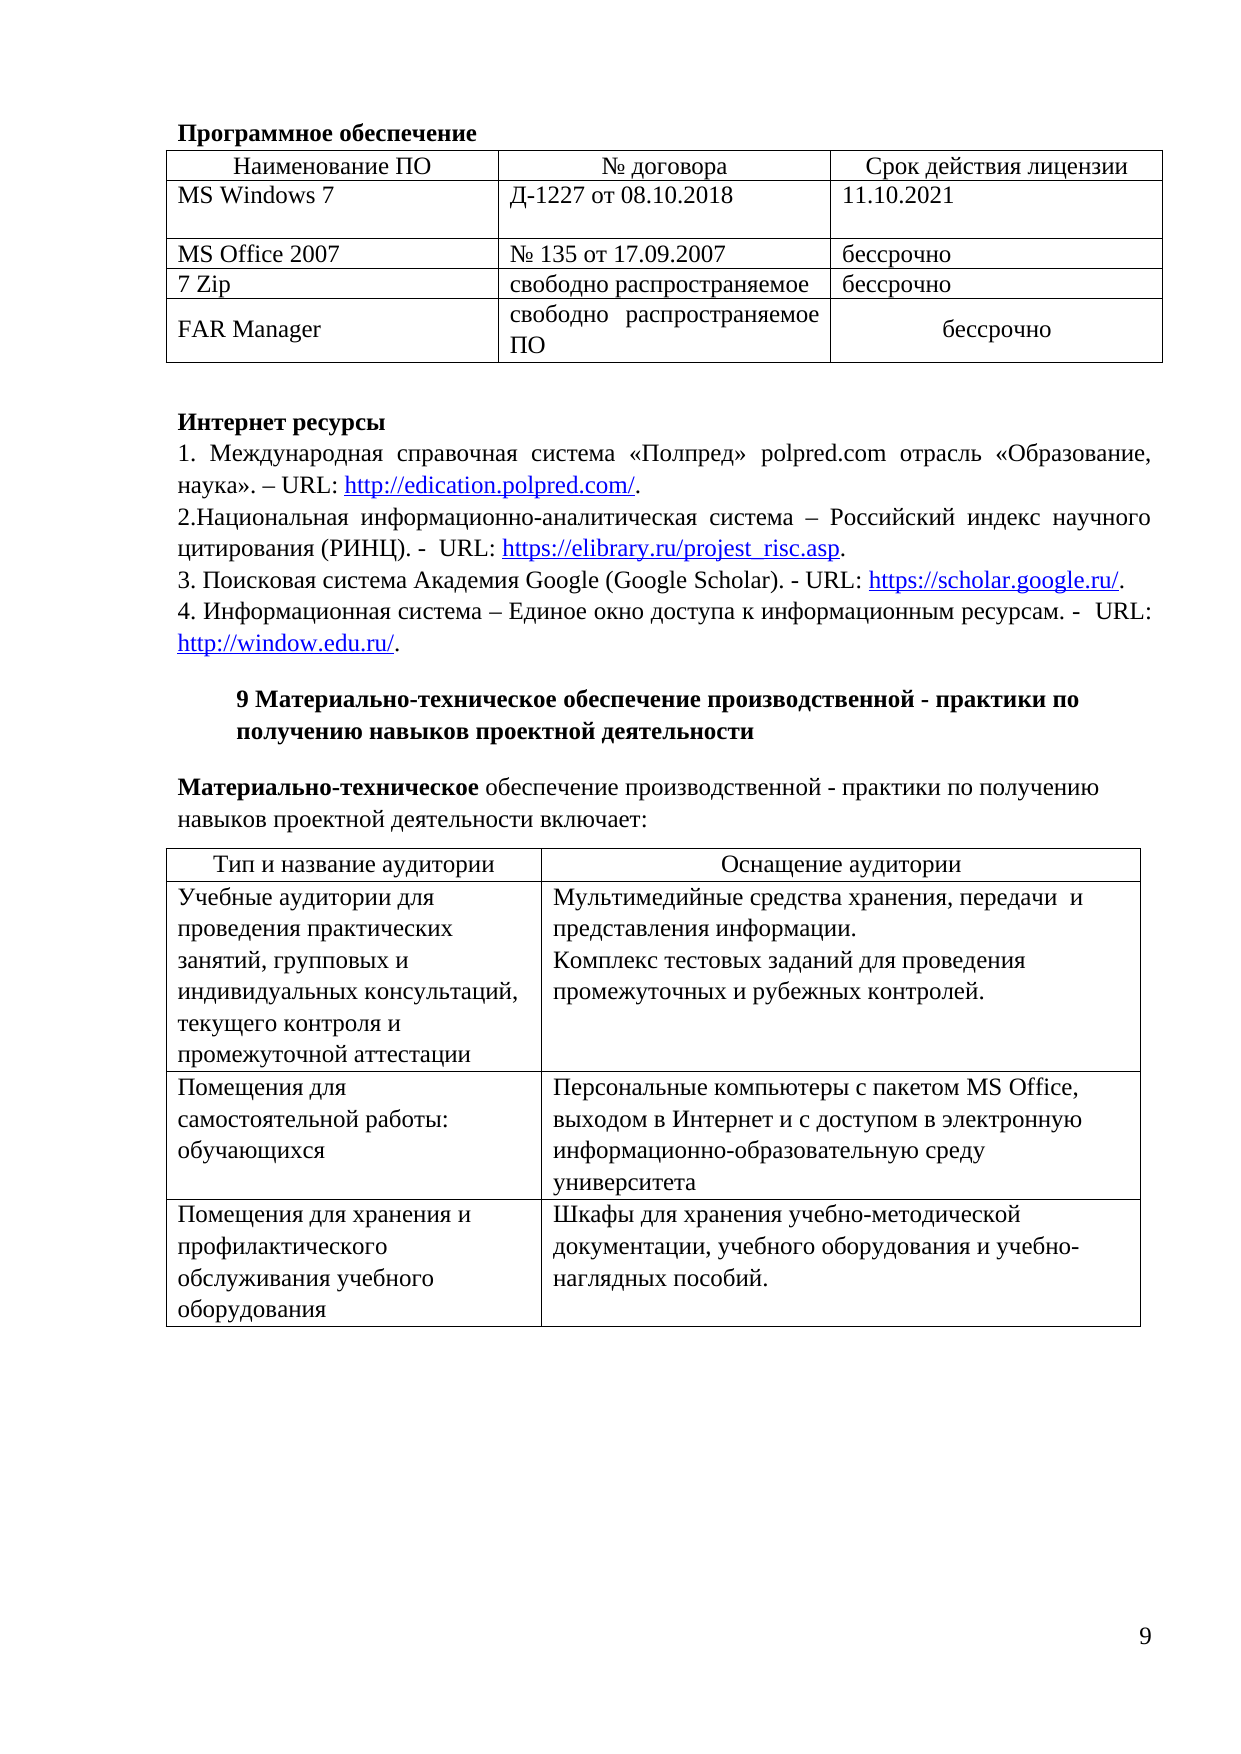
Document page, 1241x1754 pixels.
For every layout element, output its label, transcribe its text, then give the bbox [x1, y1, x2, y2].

text 1. Международная справочная система «Полпред» polpred.com отрасль «Образование, наука». – URL: http://edication.polpred.com/. [177, 438, 1152, 499]
table_cell 11.10.2021 [831, 181, 1162, 238]
table_cell свободно распространяемое [499, 269, 830, 298]
table_cell бессрочно [831, 299, 1162, 362]
table_cell 7 Zip [167, 269, 498, 298]
text 2.Национальная информационно-аналитическая система – Российский индекс научного цитирования (РИНЦ). - URL: https://elibrary.ru/projest_risc.asp. [177, 502, 1152, 562]
table_header Срок действия лицензии [831, 151, 1162, 179]
table_cell Мультимедийные средства хранения, передачи и представления информации. Комплекс тестовых заданий для проведения промежуточных и рубежных контролей. [542, 882, 1140, 1071]
table_header № договора [499, 151, 830, 179]
table_cell Персональные компьютеры с пакетом MS Office, выходом в Интернет и с доступом в электронную информационно-образовательную среду университета [542, 1072, 1140, 1198]
table_cell Шкафы для хранения учебно-методической документации, учебного оборудования и учебно-наглядных пособий. [542, 1200, 1140, 1326]
table_cell Учебные аудитории для проведения практических занятий, групповых и индивидуальных консультаций, текущего контроля и промежуточной аттестации [167, 882, 541, 1071]
table_cell бессрочно [831, 239, 1162, 268]
table_cell № 135 от 17.09.2007 [499, 239, 830, 268]
table_header Наименование ПО [167, 151, 498, 179]
table_cell MS Windows 7 [167, 181, 498, 238]
text 3. Поисковая система Академия Google (Google Scholar). - URL: https://scholar.google.ru/. [177, 565, 1152, 593]
subtitle Материально-техническое обеспечение производственной - практики по получению навыков проектной деятельности включает: [177, 772, 1152, 833]
table_cell бессрочно [831, 269, 1162, 298]
text 4. Информационная система – Единое окно доступа к информационным ресурсам. - URL: http://window.edu.ru/. [177, 596, 1152, 657]
table_cell свободно распространяемое ПО [499, 299, 830, 362]
table_header Тип и название аудитории [167, 849, 541, 881]
subtitle 9 Материально-техническое обеспечение производственной - практики по получению навыков проектной деятельности [236, 684, 1152, 745]
table_cell Помещения для самостоятельной работы: обучающихся [167, 1072, 541, 1198]
table_header Оснащение аудитории [542, 849, 1140, 881]
text Интернет ресурсы [177, 407, 1152, 436]
table_cell FAR Manager [167, 299, 498, 362]
table_cell Д-1227 от 08.10.2018 [499, 181, 830, 238]
table_cell Помещения для хранения и профилактического обслуживания учебного оборудования [167, 1200, 541, 1326]
text Программное обеспечение [177, 118, 1152, 147]
table_cell MS Office 2007 [167, 239, 498, 268]
